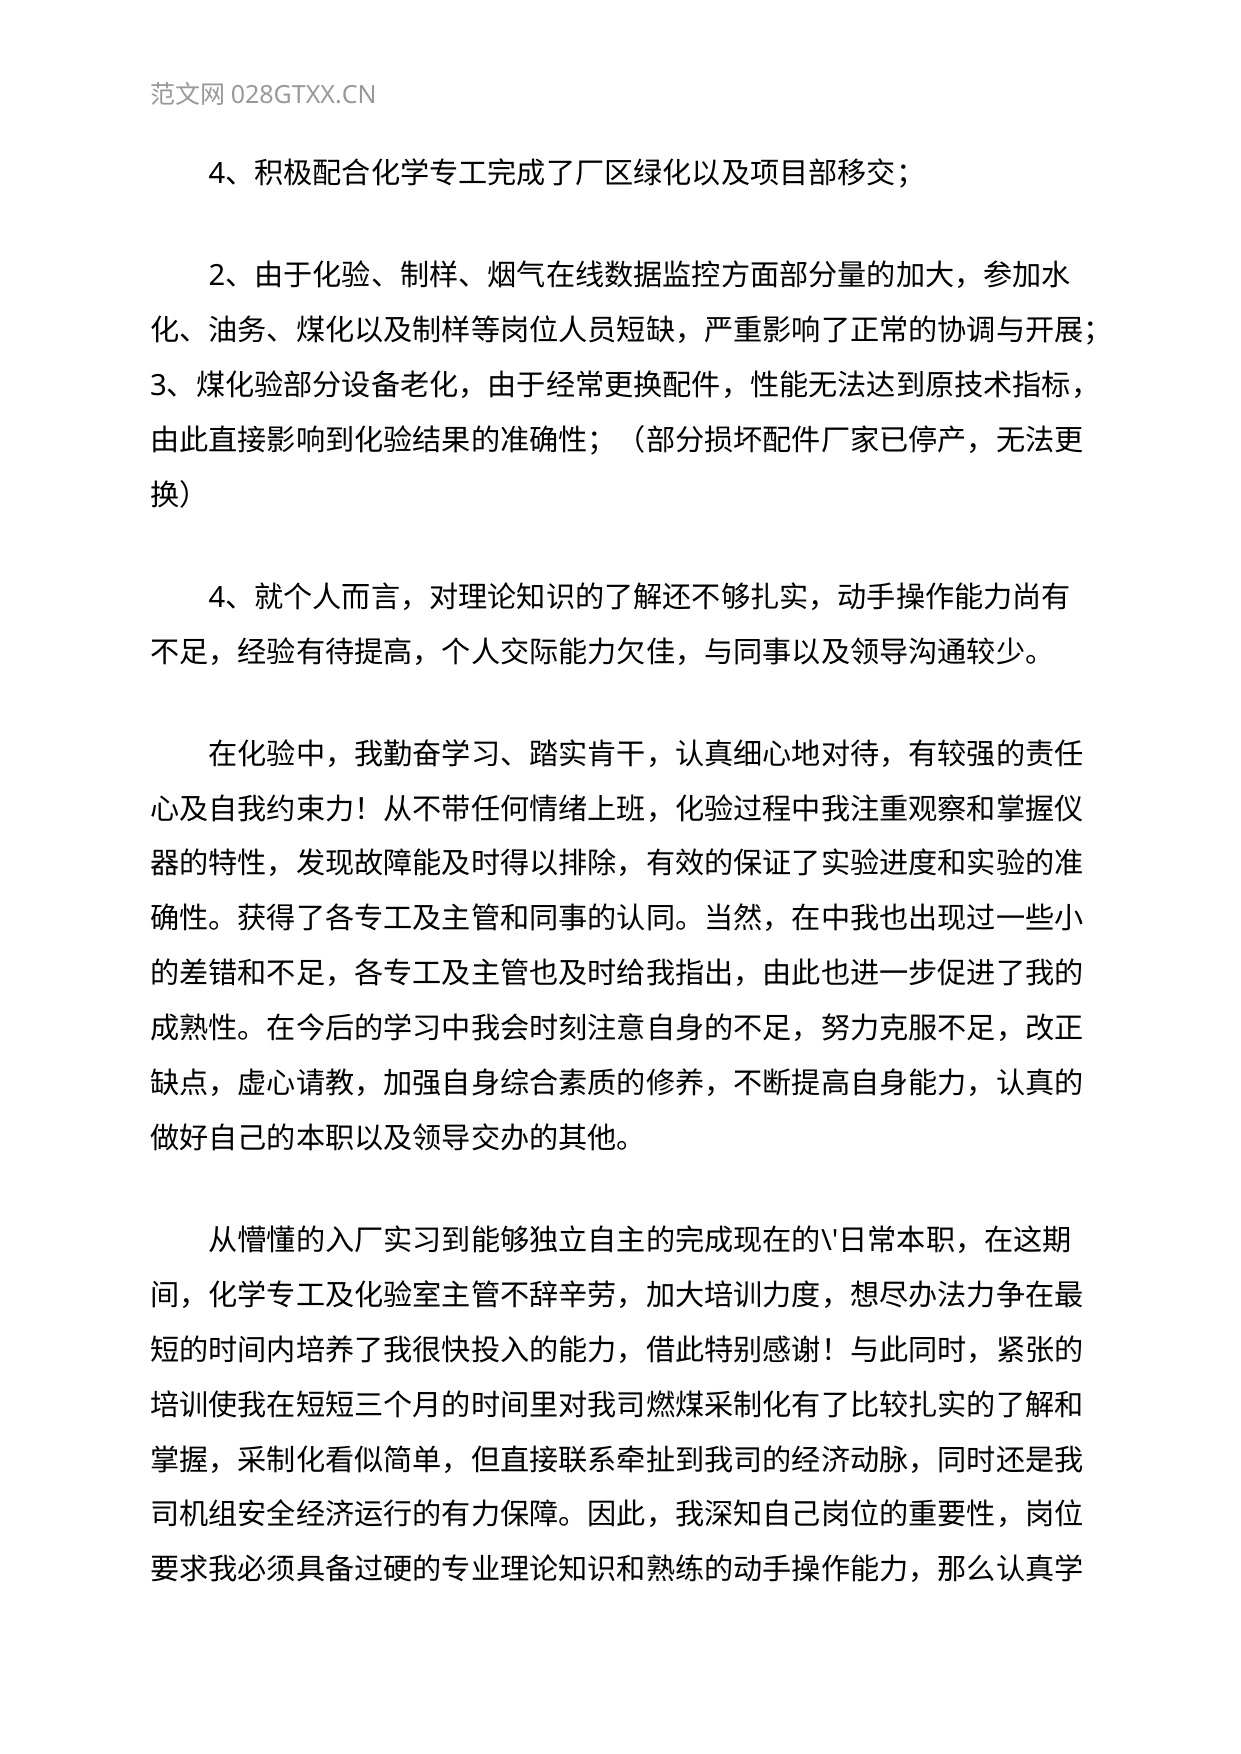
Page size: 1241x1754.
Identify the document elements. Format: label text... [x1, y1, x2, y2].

text 4、就个人而言，对理论知识的了解还不够扎实，动手操作能力尚有不足，经验有待提高，个人交际能力欠佳，与同事以及领导沟通较少。 [150, 573, 1090, 671]
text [150, 1216, 1090, 1588]
text 4、积极配合化学专工完成了厂区绿化以及项目部移交； [150, 150, 1090, 192]
text 在化验中，我勤奋学习、踏实肯干，认真细心地对待，有较强的责任心及自我约束力！从不带任何情绪上班，化验过程中我注重观察和掌握仪器的特性，发现故障能及时得以排除，有效的保证了实验进度和实验的准确性。获得了各专工及主管和同事的认同。当然，在中我也出现过一些小的差错和不足，各专工及主管也及时给我指出，由此也进一步促进了我的成熟性。在今后的学习中我会时刻注意自身的不足，努力克服不足，改正缺点，虚心请教，加强自身综合素质的修养，不断提高自身能力，认真的做好自己的本职以及领导交办的其他。 [150, 730, 1090, 1157]
text 2、由于化验、制样、烟气在线数据监控方面部分量的加大，参加水化、油务、煤化以及制样等岗位人员短缺，严重影响了正常的协调与开展；3、煤化验部分设备老化，由于经常更换配件，性能无法达到原技术指标，由此直接影响到化验结果的准确性；（部分损坏配件厂家已停产，无法更换） [150, 252, 1090, 514]
